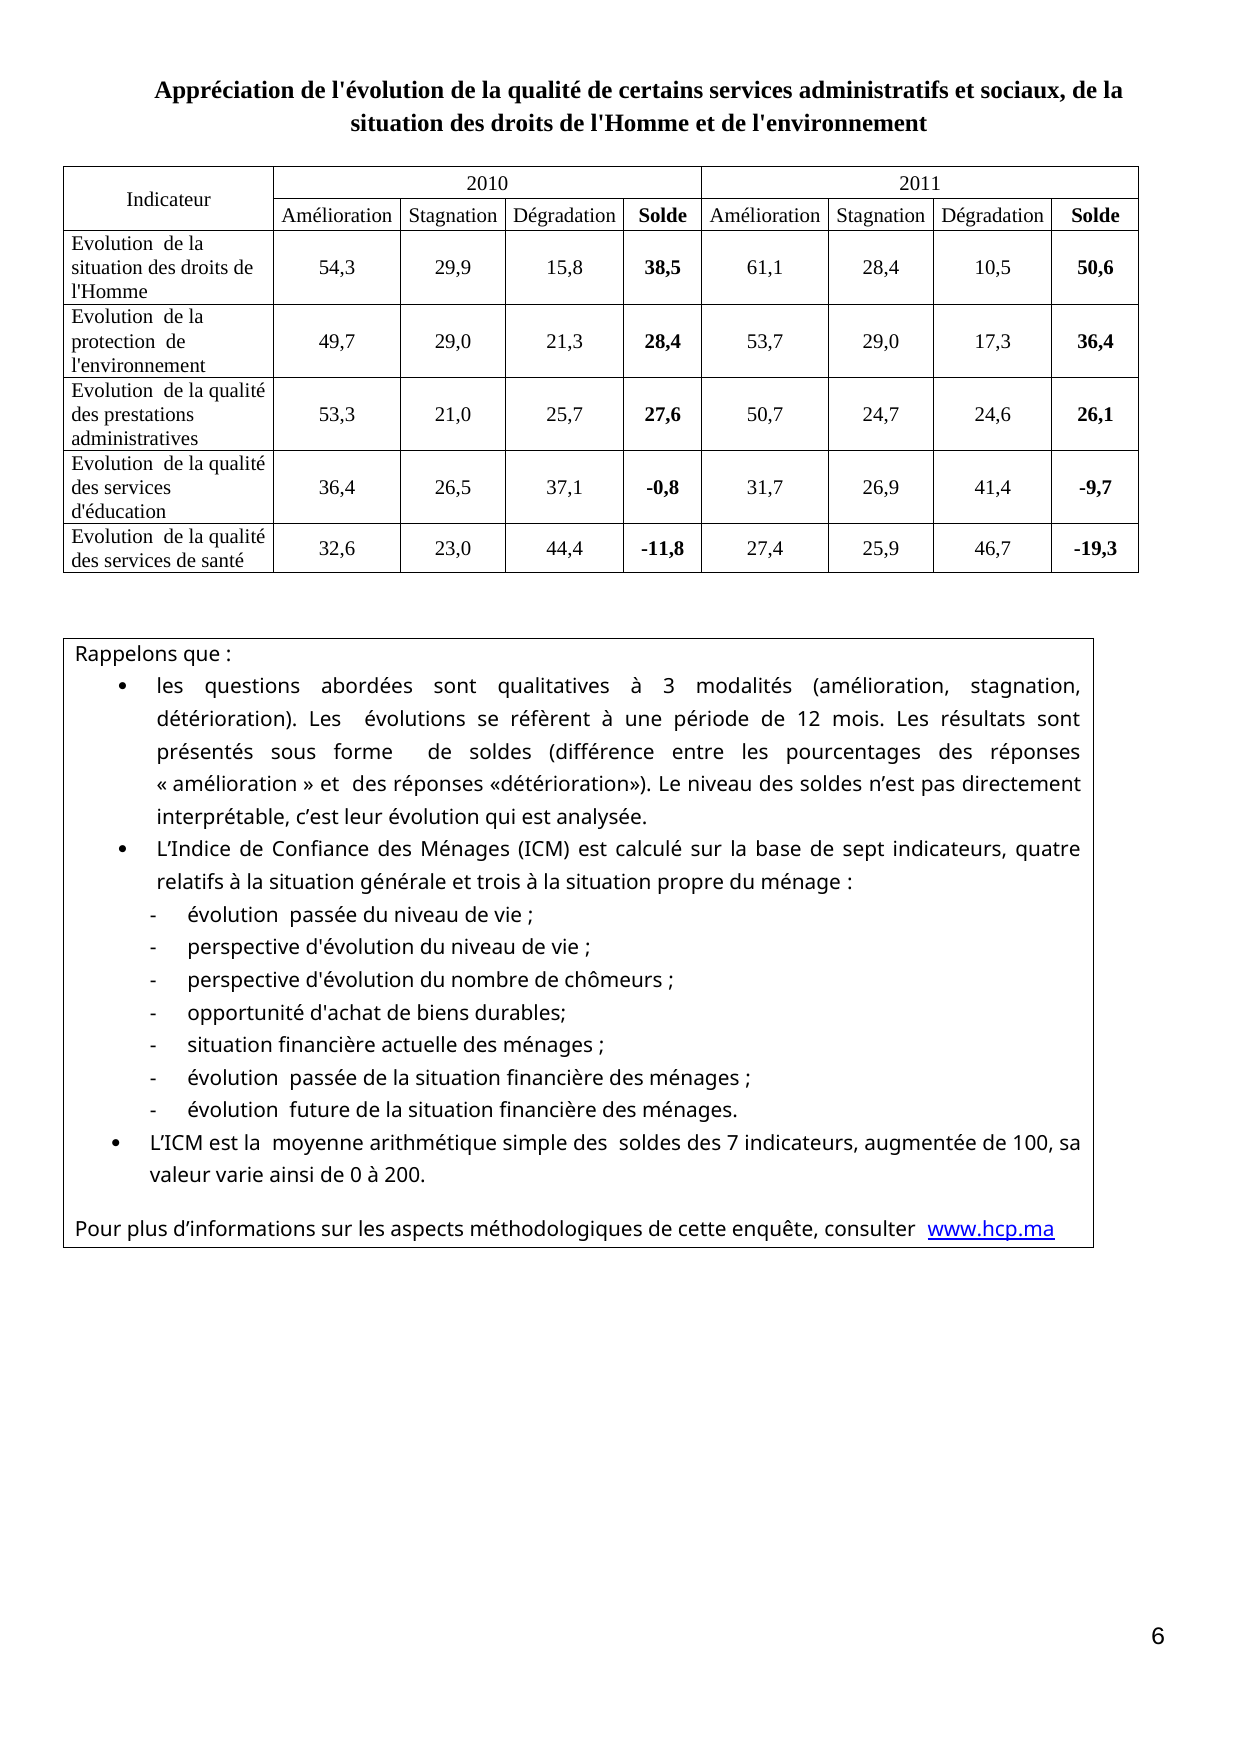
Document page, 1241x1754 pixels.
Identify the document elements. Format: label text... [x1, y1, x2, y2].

table_cell 21,0 [401, 378, 505, 450]
table_cell -11,8 [624, 524, 701, 572]
table_cell Evolution de la protection de l'environnement [64, 305, 273, 377]
table_cell 41,4 [934, 451, 1051, 523]
table_cell 26,5 [401, 451, 505, 523]
table_cell -19,3 [1052, 524, 1138, 572]
table_cell Amélioration [702, 199, 828, 230]
table_header 2010 [274, 167, 701, 198]
table_cell 28,4 [624, 305, 701, 377]
table_cell 15,8 [506, 231, 623, 303]
table_cell 54,3 [274, 231, 400, 303]
table_cell 53,7 [702, 305, 828, 377]
table_cell 50,7 [702, 378, 828, 450]
table_cell 26,1 [1052, 378, 1138, 450]
table_cell 25,9 [829, 524, 933, 572]
table_cell 28,4 [829, 231, 933, 303]
table_cell 32,6 [274, 524, 400, 572]
table_cell 38,5 [624, 231, 701, 303]
table_cell 27,6 [624, 378, 701, 450]
table_cell 31,7 [702, 451, 828, 523]
table_cell Dégradation [506, 199, 623, 230]
table_cell 24,7 [829, 378, 933, 450]
table_cell 61,1 [702, 231, 828, 303]
table_cell Evolution de la qualité des prestations administratives [64, 378, 273, 450]
table_cell 49,7 [274, 305, 400, 377]
table_cell Evolution de la qualité des services de santé [64, 524, 273, 572]
table_cell 17,3 [934, 305, 1051, 377]
table_cell 36,4 [1052, 305, 1138, 377]
table_cell 27,4 [702, 524, 828, 572]
table_cell 36,4 [274, 451, 400, 523]
table_cell 53,3 [274, 378, 400, 450]
table_header Indicateur [64, 167, 273, 230]
table_cell 44,4 [506, 524, 623, 572]
table_cell 25,7 [506, 378, 623, 450]
table_cell 29,0 [829, 305, 933, 377]
table_header Rappelons que : les questions abordées sont qualitatives à 3 modalités (amélioration, stagnation, détérioration). Les évolutions se réfèrent à une période de 12 mois. Les résultats sont présentés sous forme de soldes (différence entre les pourcentages des réponses « amélioration » et des réponses «détérioration»). Le niveau des soldes n’est pas directement interprétable, c’est leur évolution qui est analysée. L’Indice de Confiance des Ménages (ICM) est calculé sur la base de sept indicateurs, quatre relatifs à la situation générale et trois à la situation propre du ménage : évolution passée du niveau de vie ; perspective d'évolution du niveau de vie ; perspective d'évolution du nombre de chômeurs ; opportunité d'achat de biens durables; situation financière actuelle des ménages ; évolution passée de la situation financière des ménages ; évolution future de la situation financière des ménages. L’ICM est la moyenne arithmétique simple des soldes des 7 indicateurs, augmentée de 100, sa valeur varie ainsi de 0 à 200. Pour plus d’informations sur les aspects méthodologiques de cette enquête, consulter www.hcp.ma [64, 639, 1093, 1247]
table_cell 37,1 [506, 451, 623, 523]
table_cell Evolution de la situation des droits de l'Homme [64, 231, 273, 303]
table_cell 46,7 [934, 524, 1051, 572]
table_cell 50,6 [1052, 231, 1138, 303]
table_cell 21,3 [506, 305, 623, 377]
table_cell Solde [1052, 199, 1138, 230]
table_cell 24,6 [934, 378, 1051, 450]
text Appréciation de l'évolution de la qualité de certains services administratifs et sociaux, de la situation des droits de l'Homme et de l'environnement [112, 75, 1165, 137]
table_cell 26,9 [829, 451, 933, 523]
table_cell 29,0 [401, 305, 505, 377]
table_cell -0,8 [624, 451, 701, 523]
table_header 2011 [702, 167, 1138, 198]
table_cell Dégradation [934, 199, 1051, 230]
table_cell 23,0 [401, 524, 505, 572]
table_cell Solde [624, 199, 701, 230]
table_cell 29,9 [401, 231, 505, 303]
table_cell Stagnation [401, 199, 505, 230]
table_cell -9,7 [1052, 451, 1138, 523]
table_cell Stagnation [829, 199, 933, 230]
table_cell Amélioration [274, 199, 400, 230]
table_cell 10,5 [934, 231, 1051, 303]
table_cell Evolution de la qualité des services d'éducation [64, 451, 273, 523]
